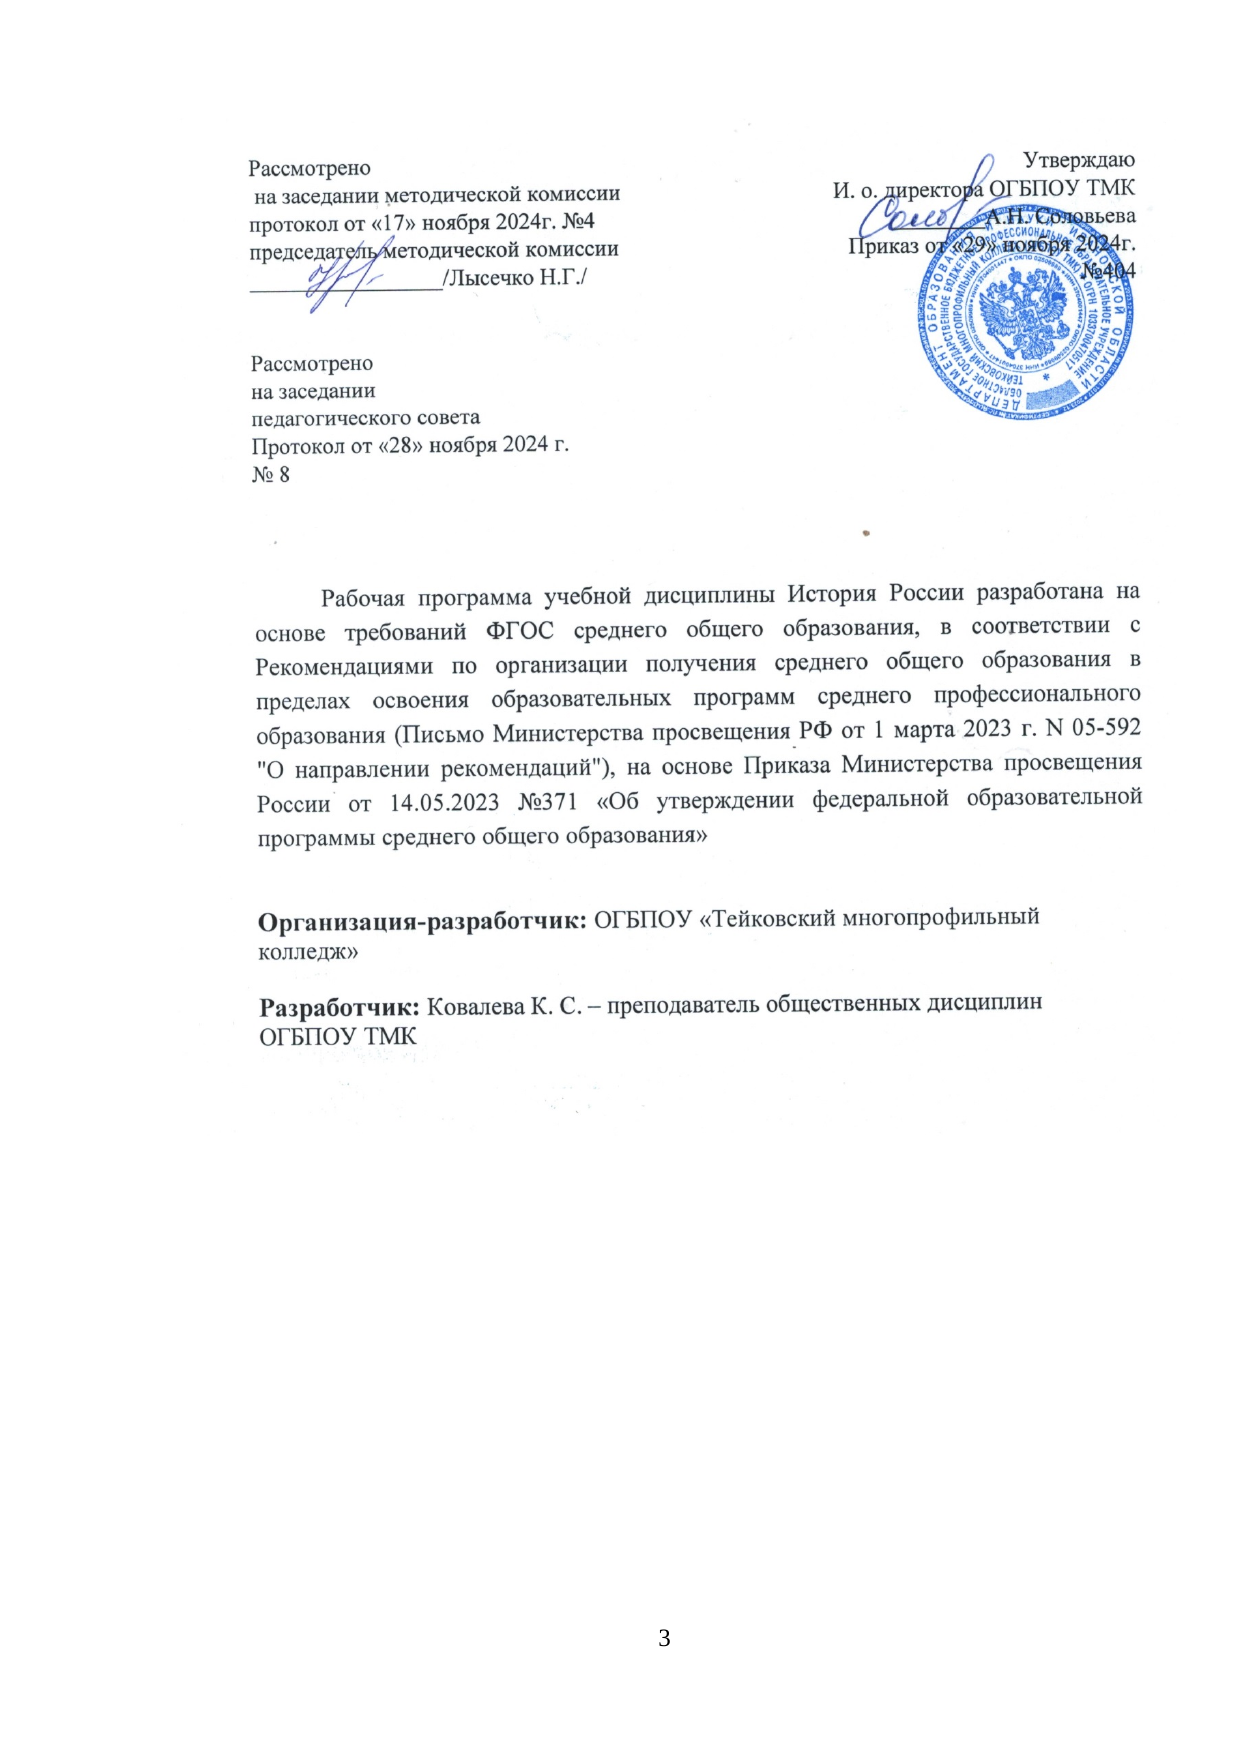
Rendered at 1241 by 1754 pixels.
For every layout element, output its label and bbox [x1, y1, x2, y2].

picture [177, 118, 1185, 1136]
